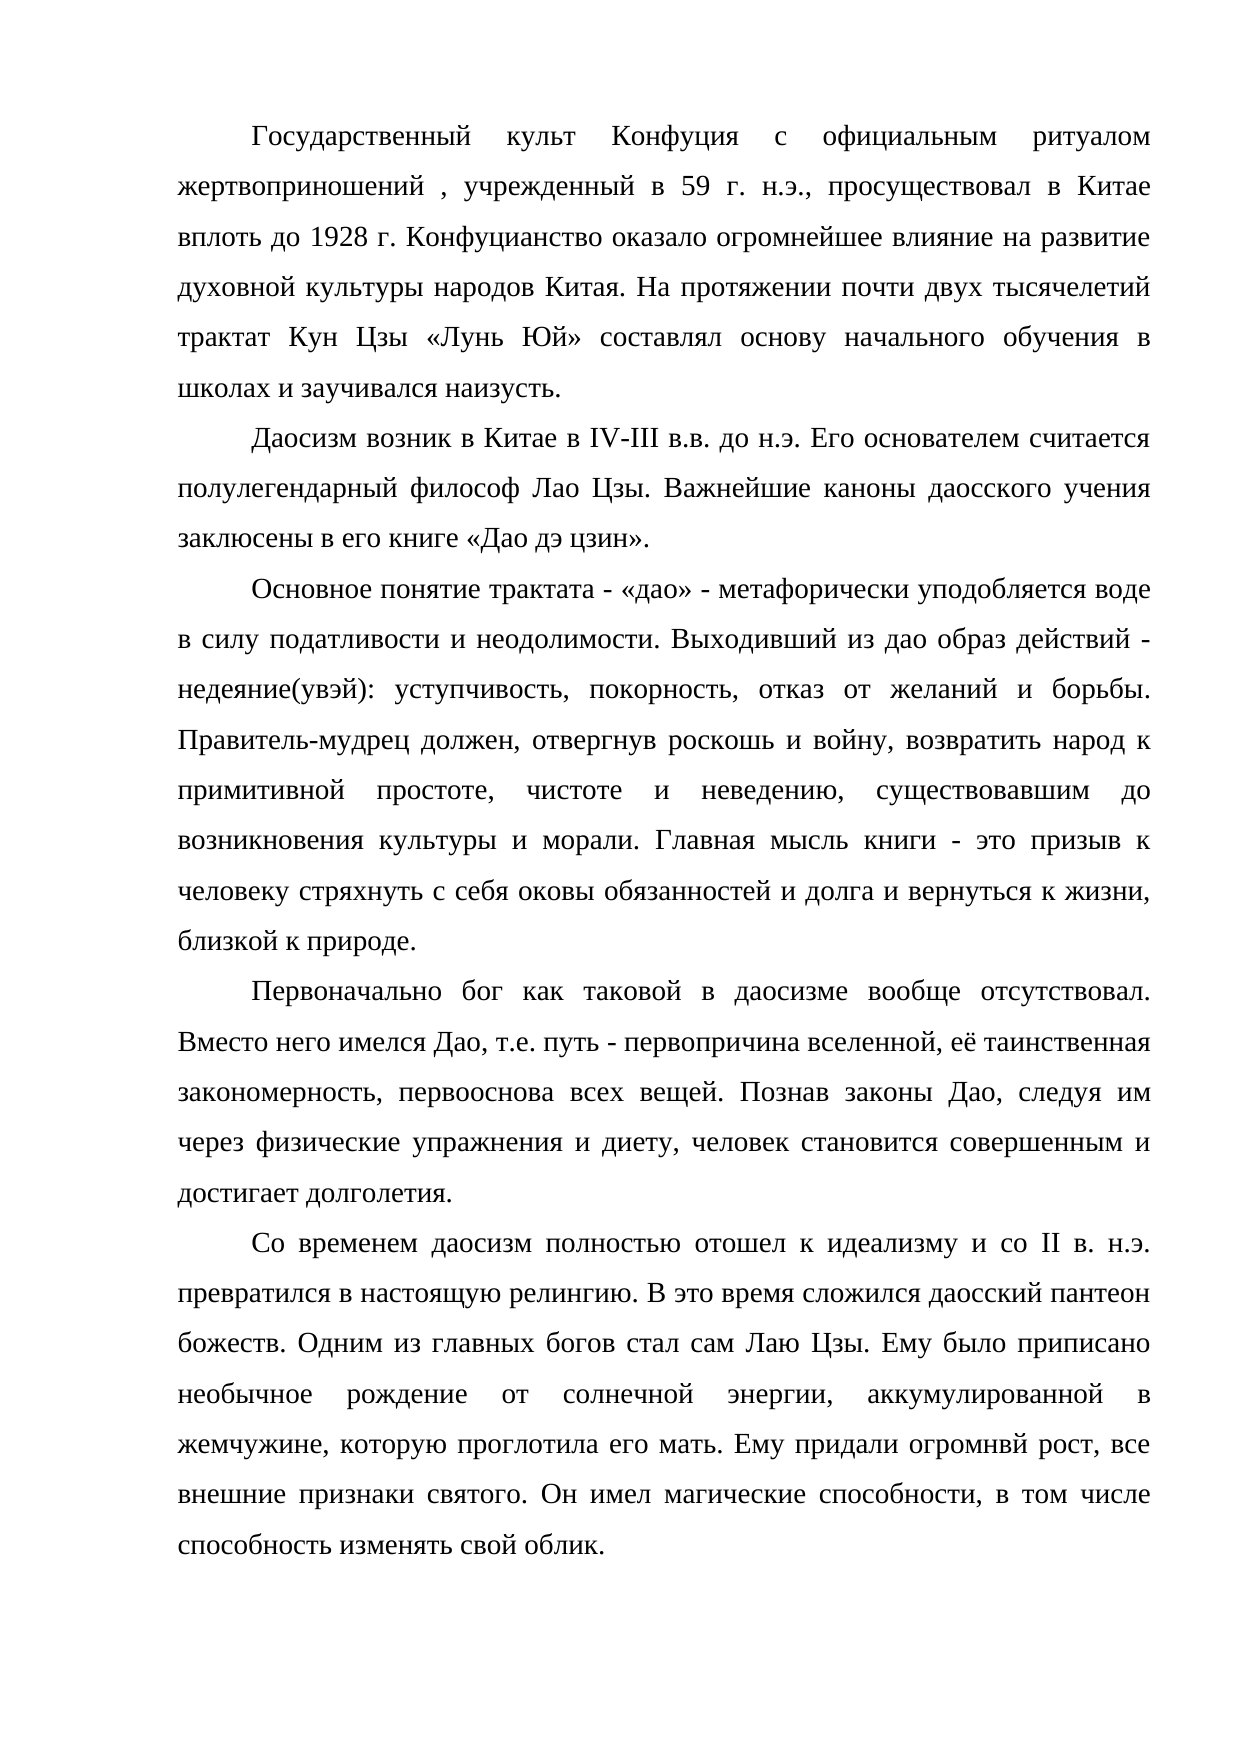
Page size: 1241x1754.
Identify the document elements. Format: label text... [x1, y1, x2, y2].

text Первоначально бог как таковой в даосизме вообще отсутствовал. Вместо него имелся Дао, т.е. путь - первопричина вселенной, её таинственная закономерность, первооснова всех вещей. Познав законы Дао, следуя им через физические упражнения и диету, человек становится совершенным и достигает долголетия. [177, 973, 1152, 1208]
text Со временем даосизм полностью отошел к идеализму и со II в. н.э. превратился в настоящую релингию. В это время сложился даосский пантеон божеств. Одним из главных богов стал сам Лаю Цзы. Ему было приписано необычное рождение от солнечной энергии, аккумулированной в жемчужине, которую проглотила его мать. Ему придали огромнвй рост, все внешние признаки святого. Он имел магические способности, в том числе способность изменять свой облик. [177, 1225, 1152, 1560]
text Основное понятие трактата - «дао» - метафорически уподобляется воде в силу податливости и неодолимости. Выходивший из дао образ действий - недеяние(увэй): уступчивость, покорность, отказ от желаний и борьбы. Правитель-мудрец должен, отвергнув роскошь и войну, возвратить народ к примитивной простоте, чистоте и неведению, существовавшим до возникновения культуры и морали. Главная мысль книги - это призыв к человеку стряхнуть с себя оковы обязанностей и долга и вернуться к жизни, близкой к природе. [177, 571, 1152, 957]
text Даосизм возник в Китае в IV-III в.в. до н.э. Его основателем считается полулегендарный философ Лао Цзы. Важнейшие каноны даосского учения заклюсены в его книге «Дао дэ цзин». [177, 420, 1152, 554]
text Государственный культ Конфуция с официальным ритуалом жертвоприношений , учрежденный в 59 г. н.э., просуществовал в Китае вплоть до 1928 г. Конфуцианство оказало огромнейшее влияние на развитие духовной культуры народов Китая. На протяжении почти двух тысячелетий трактат Кун Цзы «Лунь Юй» составлял основу начального обучения в школах и заучивался наизусть. [177, 118, 1152, 403]
